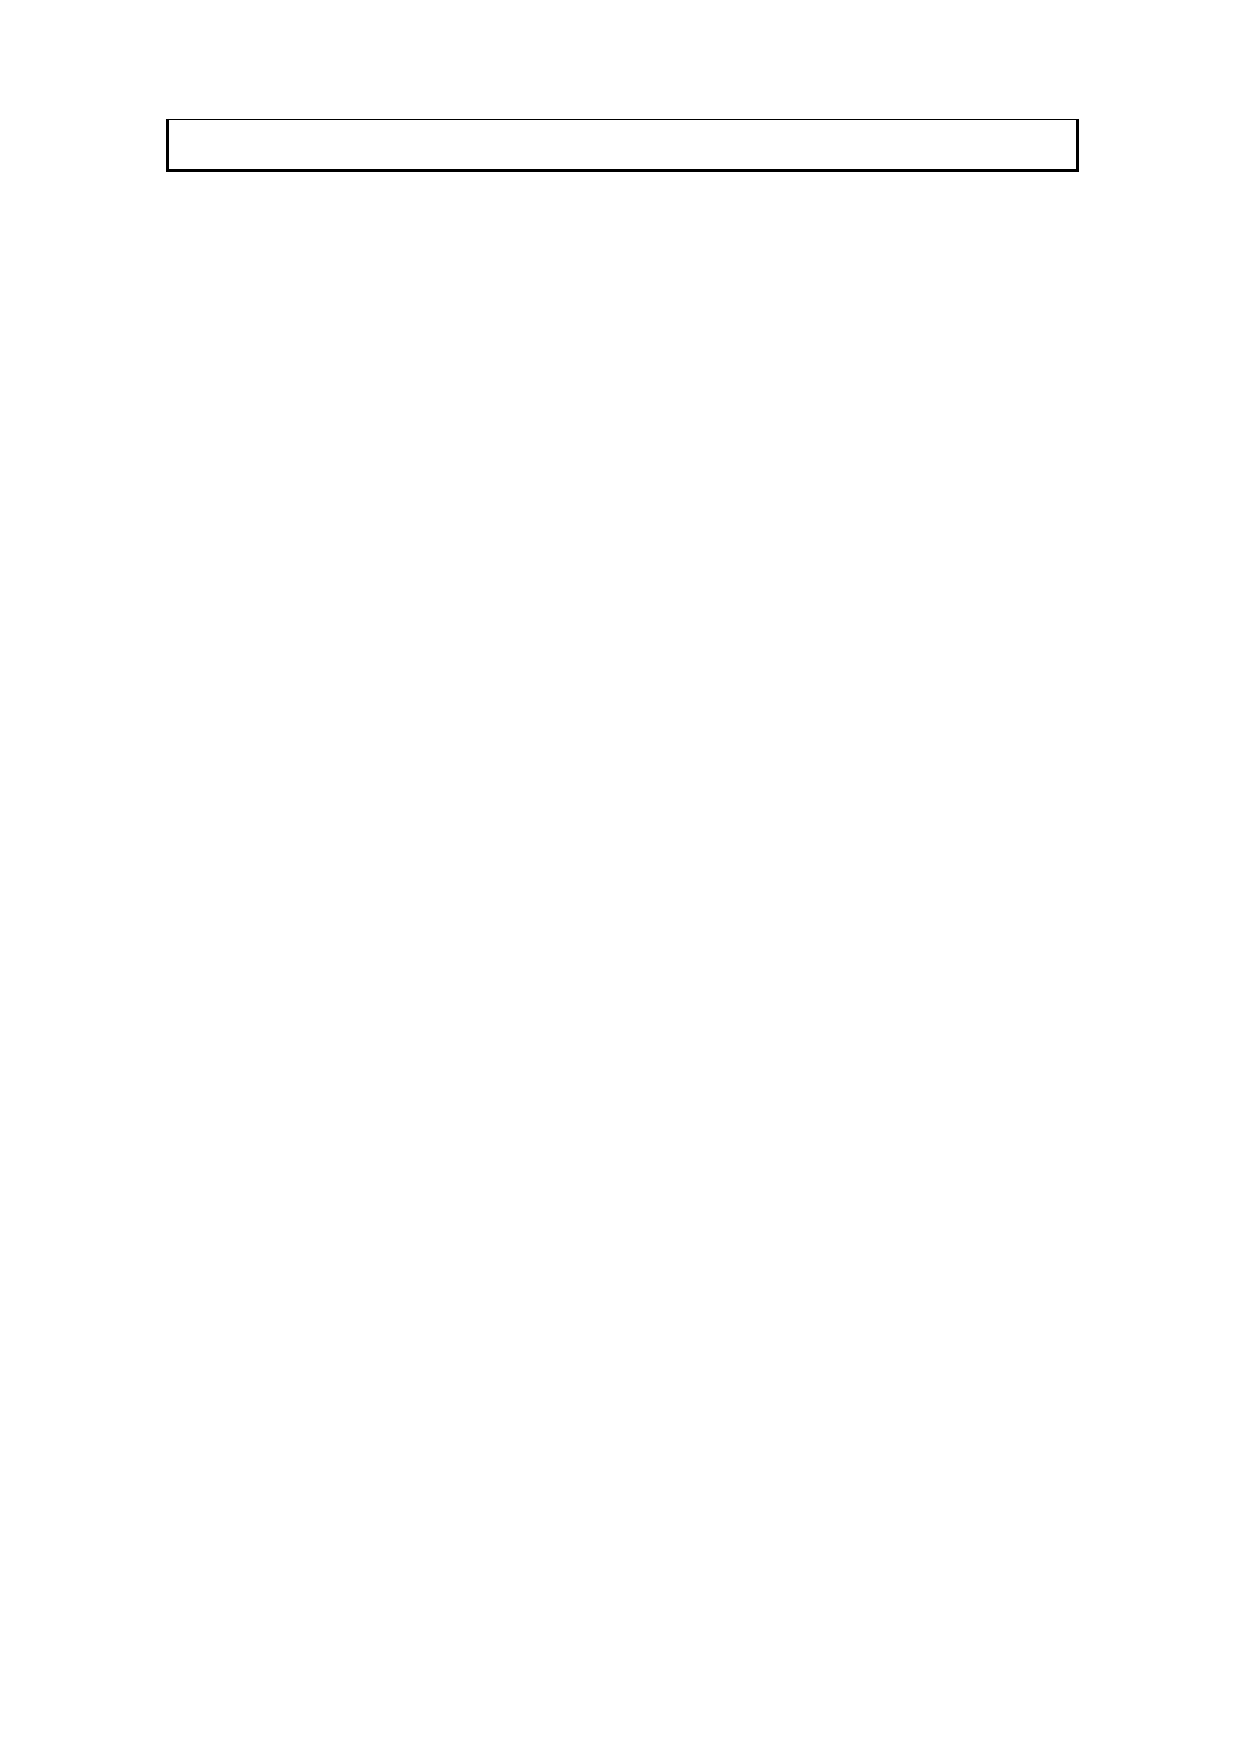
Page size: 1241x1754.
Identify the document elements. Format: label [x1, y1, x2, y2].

table_cell [169, 120, 1076, 169]
